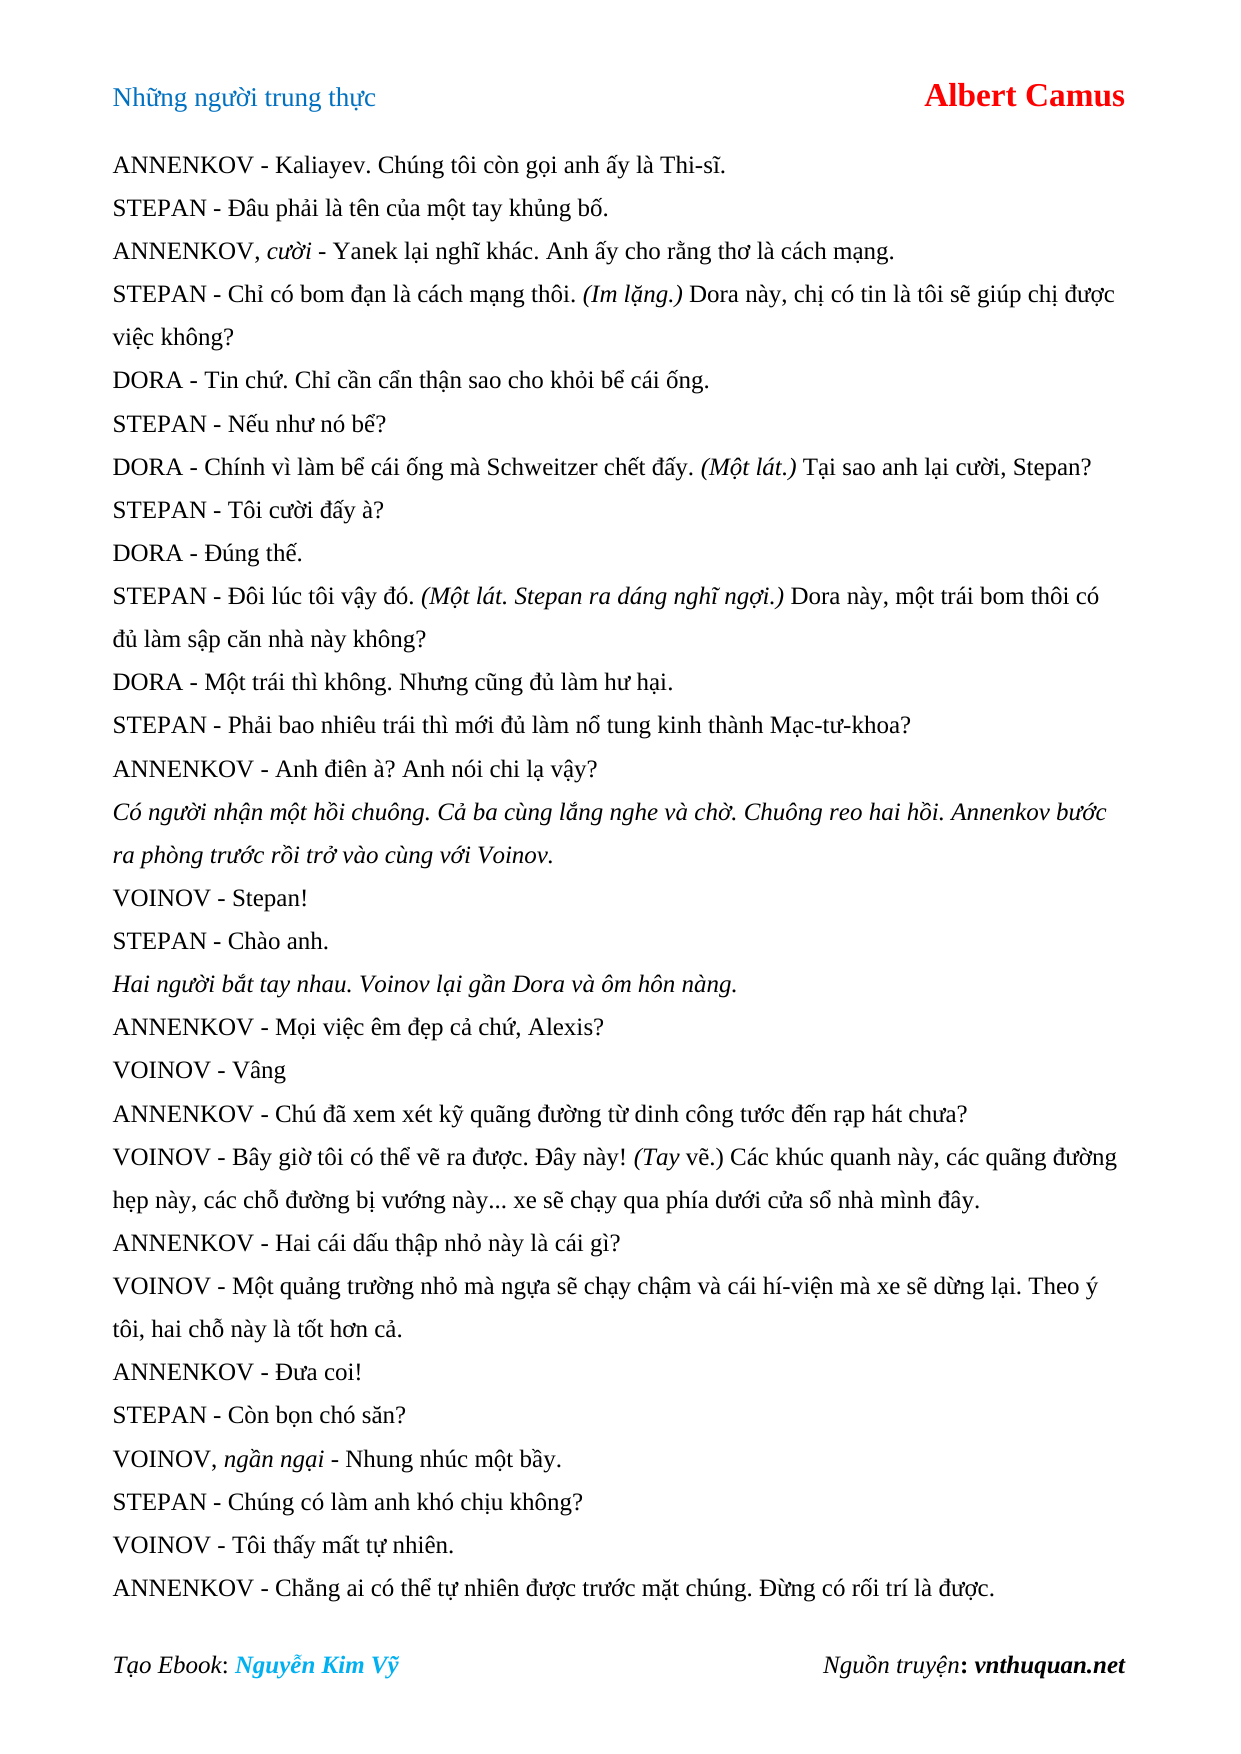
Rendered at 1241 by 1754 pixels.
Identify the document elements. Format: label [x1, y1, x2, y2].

text [112, 150, 1128, 1602]
